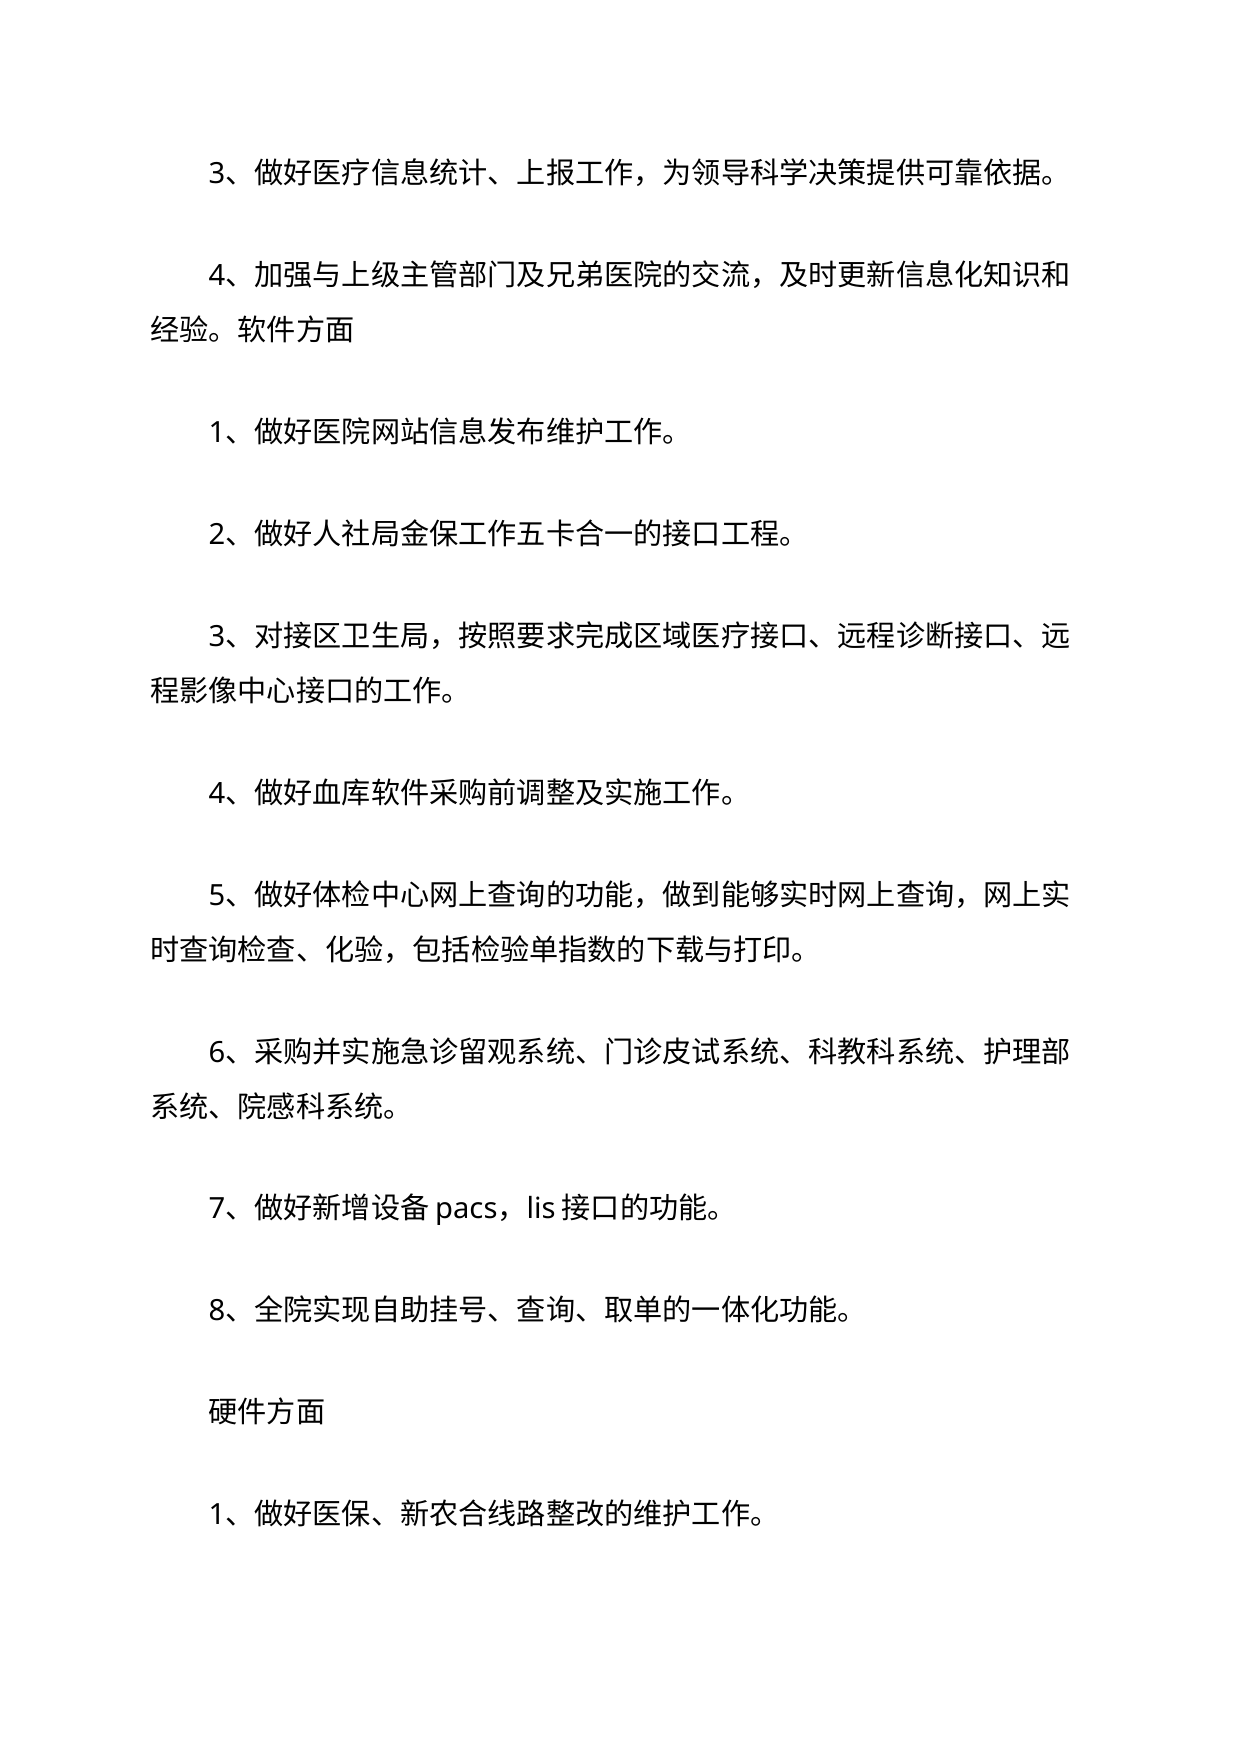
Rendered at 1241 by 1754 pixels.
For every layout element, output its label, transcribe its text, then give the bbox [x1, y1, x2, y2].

text 7、做好新增设备pacs，lis接口的功能。 [150, 1185, 1090, 1227]
text 硬件方面 [150, 1389, 1090, 1431]
text 5、做好体检中心网上查询的功能，做到能够实时网上查询，网上实时查询检查、化验，包括检验单指数的下载与打印。 [150, 871, 1090, 969]
text 4、加强与上级主管部门及兄弟医院的交流，及时更新信息化知识和经验。软件方面 [150, 252, 1090, 349]
text 6、采购并实施急诊留观系统、门诊皮试系统、科教科系统、护理部系统、院感科系统。 [150, 1028, 1090, 1126]
text 2、做好人社局金保工作五卡合一的接口工程。 [150, 511, 1090, 553]
text 1、做好医院网站信息发布维护工作。 [150, 409, 1090, 451]
text 4、做好血库软件采购前调整及实施工作。 [150, 769, 1090, 812]
text 8、全院实现自助挂号、查询、取单的一体化功能。 [150, 1287, 1090, 1329]
text 3、对接区卫生局，按照要求完成区域医疗接口、远程诊断接口、远程影像中心接口的工作。 [150, 613, 1090, 710]
text 1、做好医保、新农合线路整改的维护工作。 [150, 1491, 1090, 1533]
text 3、做好医疗信息统计、上报工作，为领导科学决策提供可靠依据。 [150, 150, 1090, 192]
